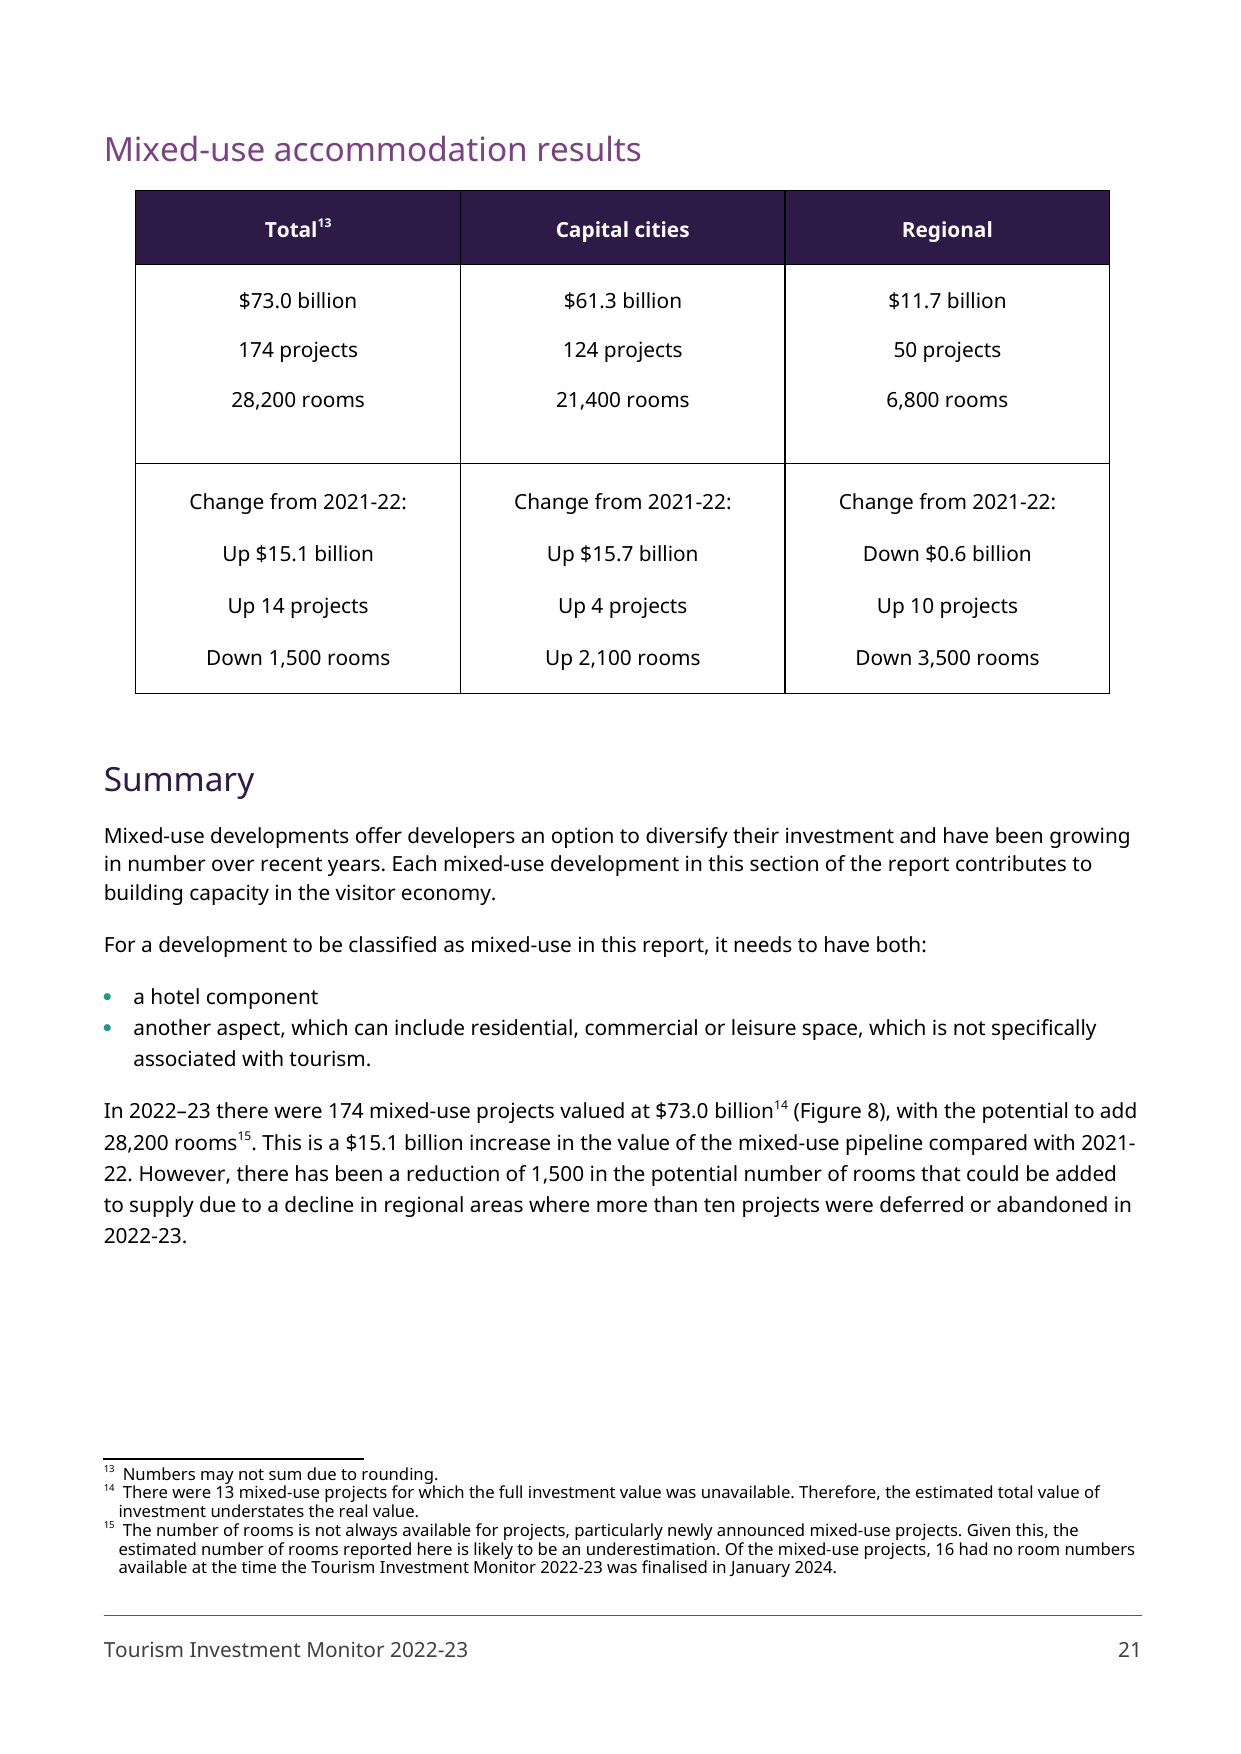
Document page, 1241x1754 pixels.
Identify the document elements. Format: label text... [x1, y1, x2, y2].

text For a development to be classified as mixed-use in this report, it needs to have both: [103, 927, 1142, 958]
table_cell Change from 2021-22: Down $0.6 billion Up 10 projects Down 3,500 rooms [786, 464, 1109, 693]
text In 2022–23 there were 174 mixed-use projects valued at $73.0 billion (Figure 8), with the potential to add 28,200 rooms. This is a $15.1 billion increase in the value of the mixed-use pipeline compared with 2021-22. However, there has been a reduction of 1,500 in the potential number of rooms that could be added to supply due to a decline in regional areas where more than ten projects were deferred or abandoned in 2022-23. [103, 1094, 1142, 1250]
table_cell Change from 2021-22: Up $15.7 billion Up 4 projects Up 2,100 rooms [461, 464, 784, 693]
text Mixed-use developments offer developers an option to diversify their investment and have been growing in number over recent years. Each mixed-use development in this section of the report contributes to building capacity in the visitor economy. [103, 821, 1142, 906]
list a hotel component [103, 979, 1142, 1010]
table_header Total [136, 191, 460, 264]
table_header Regional [786, 191, 1109, 264]
table_cell $61.3 billion 124 projects 21,400 rooms [461, 265, 784, 462]
table_cell $73.0 billion 174 projects 28,200 rooms [136, 265, 460, 462]
subtitle Summary [103, 756, 1142, 800]
list another aspect, which can include residential, commercial or leisure space, which is not specifically associated with tourism. [103, 1010, 1142, 1073]
table_cell $11.7 billion 50 projects 6,800 rooms [786, 265, 1109, 462]
subtitle Mixed-use accommodation results [103, 126, 1142, 172]
table_header Capital cities [461, 191, 784, 264]
table_cell Change from 2021-22: Up $15.1 billion Up 14 projects Down 1,500 rooms [136, 464, 460, 693]
